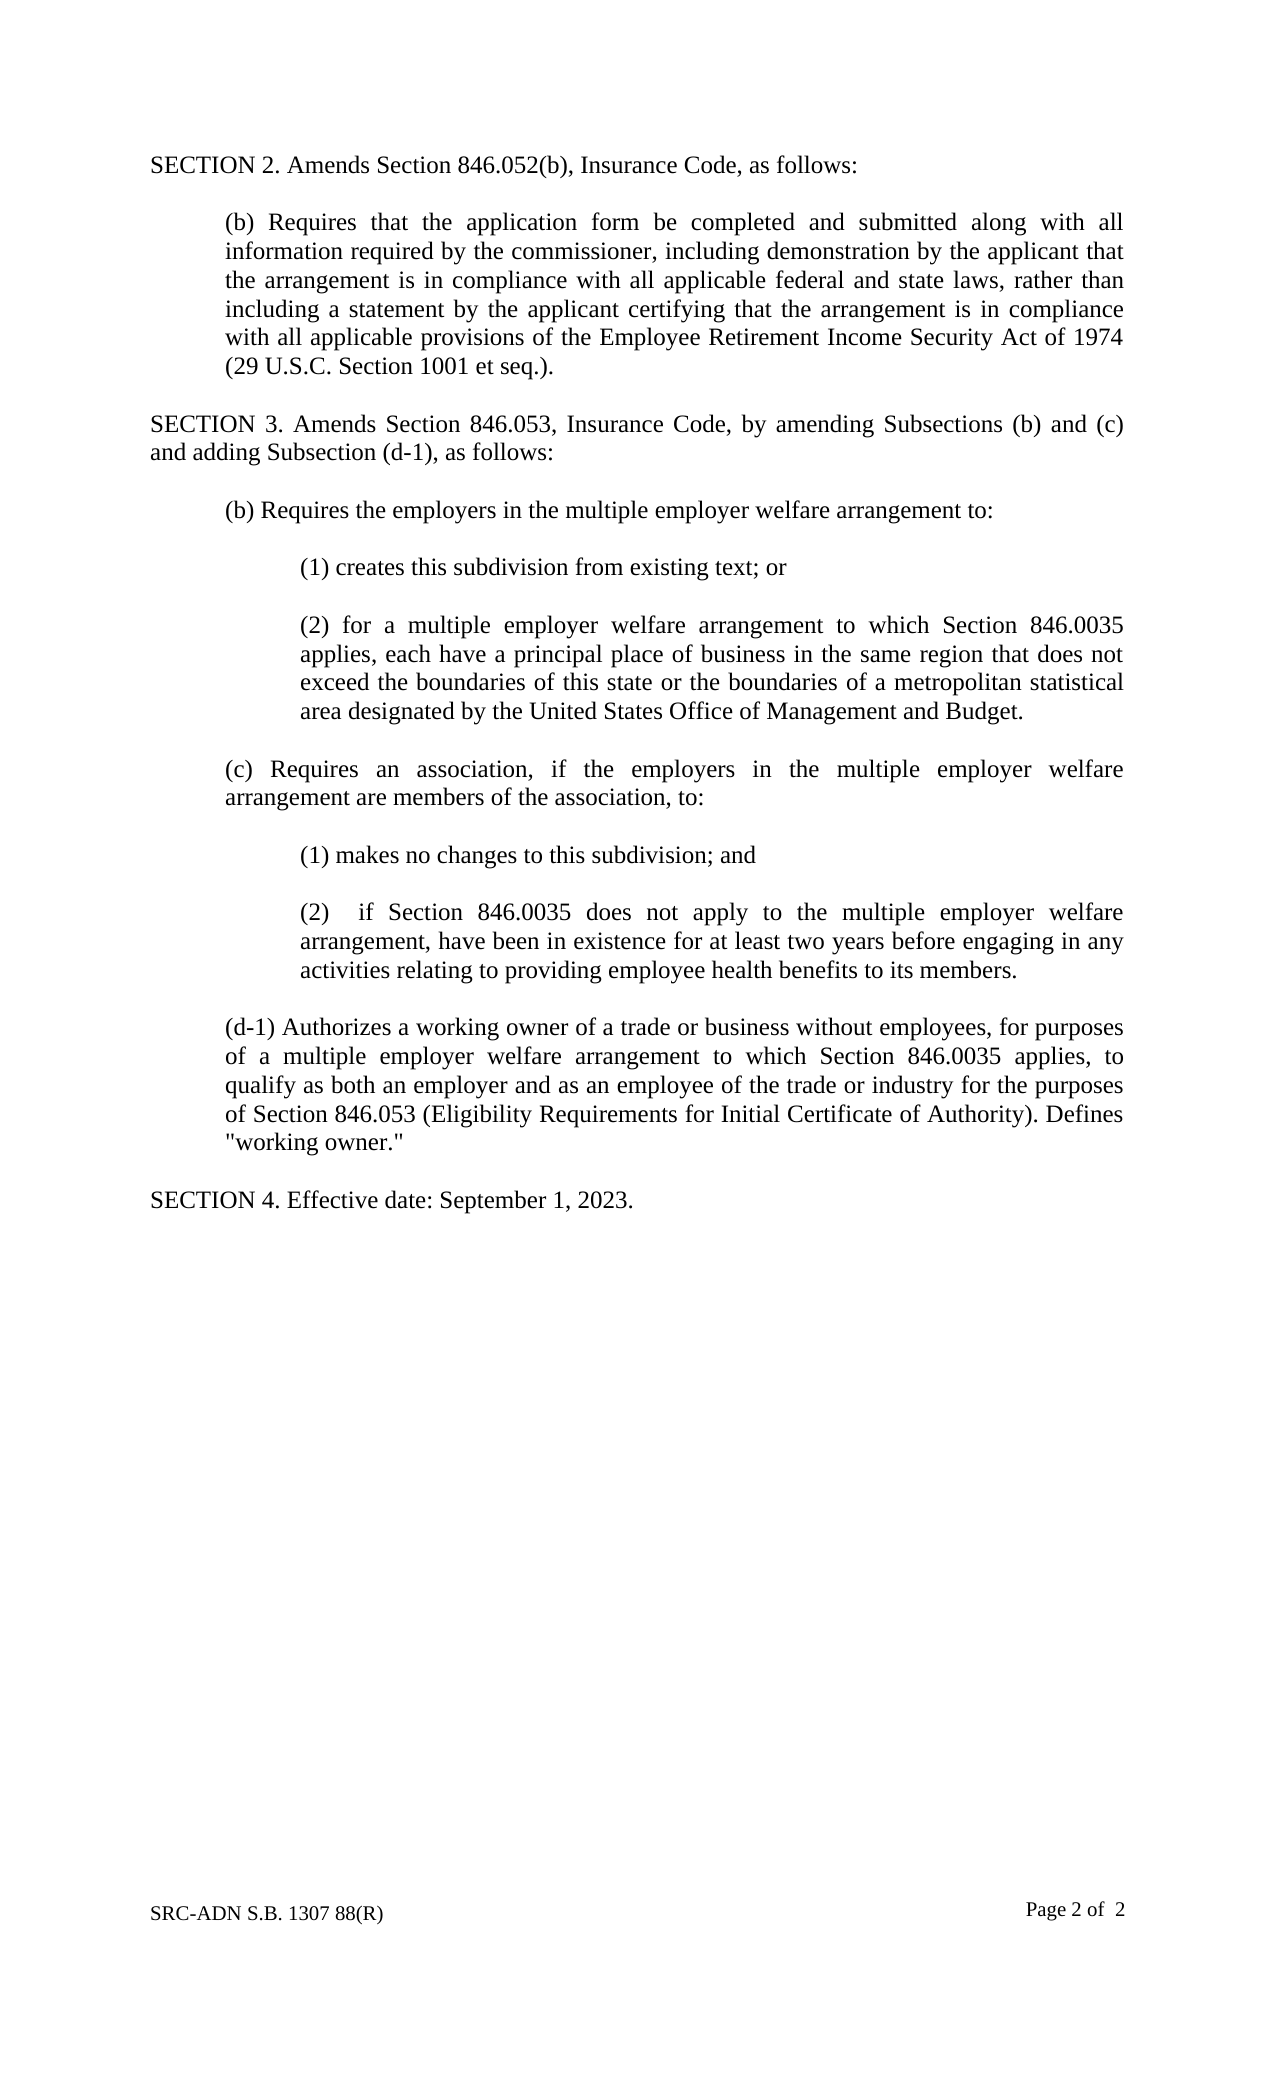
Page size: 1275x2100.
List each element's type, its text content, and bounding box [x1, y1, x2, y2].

text (b) Requires that the application form be completed and submitted along with all information required by the commissioner, including demonstration by the applicant that the arrangement is in compliance with all applicable federal and state laws, rather than including a statement by the applicant certifying that the arrangement is in compliance with all applicable provisions of the Employee Retirement Income Security Act of 1974 (29 U.S.C. Section 1001 et seq.). [225, 207, 1125, 380]
text (2) for a multiple employer welfare arrangement to which Section 846.0035 applies, each have a principal place of business in the same region that does not exceed the boundaries of this state or the boundaries of a metropolitan statistical area designated by the United States Office of Management and Budget. [300, 610, 1125, 725]
text SECTION 3. Amends Section 846.053, Insurance Code, by amending Subsections (b) and (c) and adding Subsection (d-1), as follows: [150, 409, 1125, 466]
text (c) Requires an association, if the employers in the multiple employer welfare arrangement are members of the association, to: [225, 754, 1125, 811]
text (2) if Section 846.0035 does not apply to the multiple employer welfare arrangement, have been in existence for at least two years before engaging in any activities relating to providing employee health benefits to its members. [300, 897, 1125, 984]
text SECTION 4. Effective date: September 1, 2023. [150, 1185, 1125, 1214]
text (1) makes no changes to this subdivision; and [300, 840, 1125, 869]
text (d-1) Authorizes a working owner of a trade or business without employees, for purposes of a multiple employer welfare arrangement to which Section 846.0035 applies, to qualify as both an employer and as an employee of the trade or industry for the purposes of Section 846.053 (Eligibility Requirements for Initial Certificate of Authority). Defines "working owner." [225, 1012, 1125, 1156]
text SECTION 2. Amends Section 846.052(b), Insurance Code, as follows: [150, 150, 1125, 179]
text (b) Requires the employers in the multiple employer welfare arrangement to: [225, 495, 1125, 524]
text (1) creates this subdivision from existing text; or [300, 552, 1125, 581]
